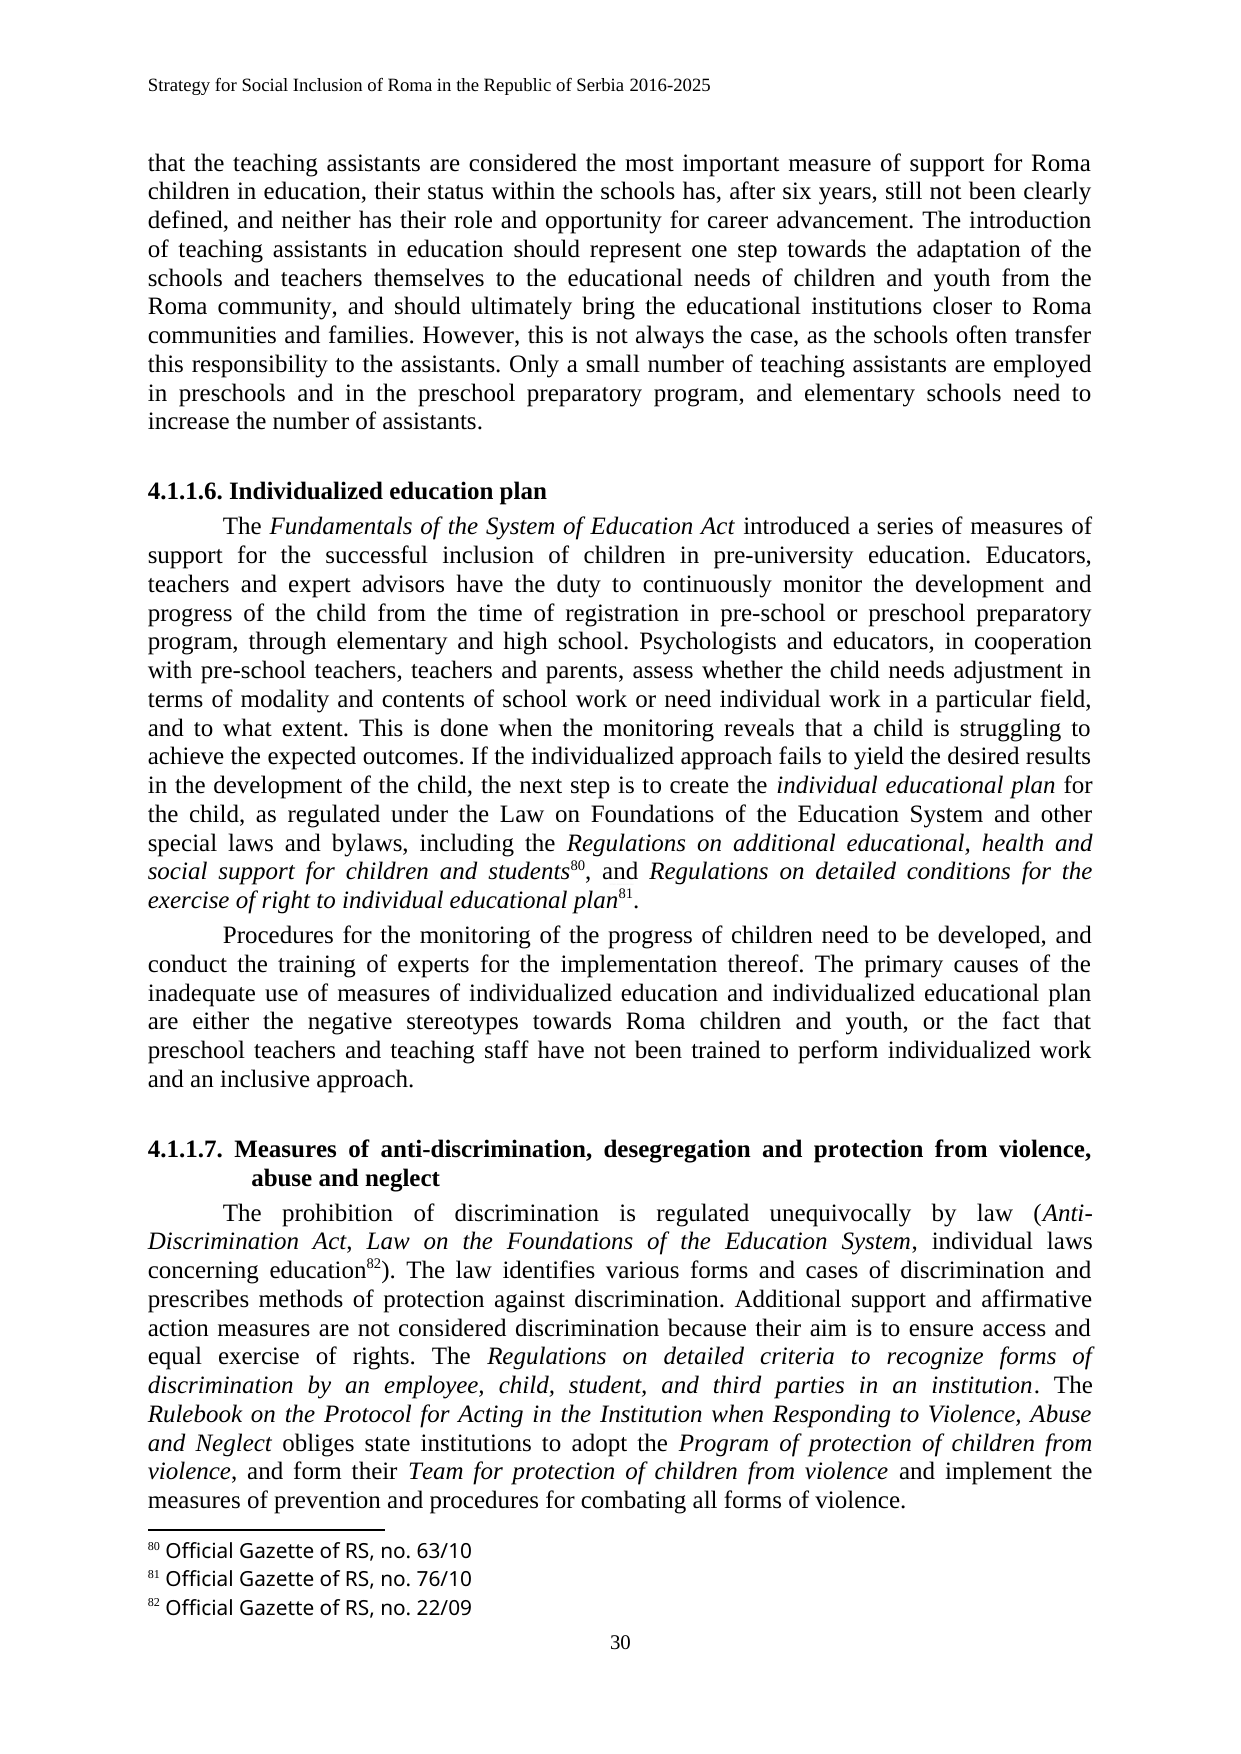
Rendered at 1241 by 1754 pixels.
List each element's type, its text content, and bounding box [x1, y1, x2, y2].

text Procedures for the monitoring of the progress of children need to be developed, and conduct the training of experts for the implementation thereof. The primary causes of the inadequate use of measures of individualized education and individualized educational plan are either the negative stereotypes towards Roma children and youth, or the fact that preschool teachers and teaching staff have not been trained to perform individualized work and an inclusive approach. [148, 920, 1093, 1093]
text 4.1.1.6. Individualized education plan [148, 476, 1093, 505]
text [148, 148, 1093, 435]
text The prohibition of discrimination is regulated unequivocally by law (Anti-Discrimination Act, Law on the Foundations of the Education System, individual laws concerning education). The law identifies various forms and cases of discrimination and prescribes methods of protection against discrimination. Additional support and affirmative action measures are not considered discrimination because their aim is to ensure access and equal exercise of rights. The Regulations on detailed criteria to recognize forms of discrimination by an employee, child, student, and third parties in an institution. The Rulebook on the Protocol for Acting in the Institution when Responding to Violence, Abuse and Neglect obliges state institutions to adopt the Program of protection of children from violence, and form their Team for protection of children from violence and implement the measures of prevention and procedures for combating all forms of violence. [148, 1198, 1093, 1514]
text 4.1.1.7. Measures of anti-discrimination, desegregation and protection from violence, abuse and neglect [148, 1134, 1093, 1191]
text The Fundamentals of the System of Education Act introduced a series of measures of support for the successful inclusion of children in pre-university education. Educators, teachers and expert advisors have the duty to continuously monitor the development and progress of the child from the time of registration in pre-school or preschool preparatory program, through elementary and high school. Psychologists and educators, in cooperation with pre-school teachers, teachers and parents, assess whether the child needs adjustment in terms of modality and contents of school work or need individual work in a particular field, and to what extent. This is done when the monitoring reveals that a child is struggling to achieve the expected outcomes. If the individualized approach fails to yield the desired results in the development of the child, the next step is to create the individual educational plan for the child, as regulated under the Law on Foundations of the Education System and other special laws and bylaws, including the Regulations on additional educational, health and social support for children and students, and Regulations on detailed conditions for the exercise of right to individual educational plan. [148, 511, 1093, 914]
